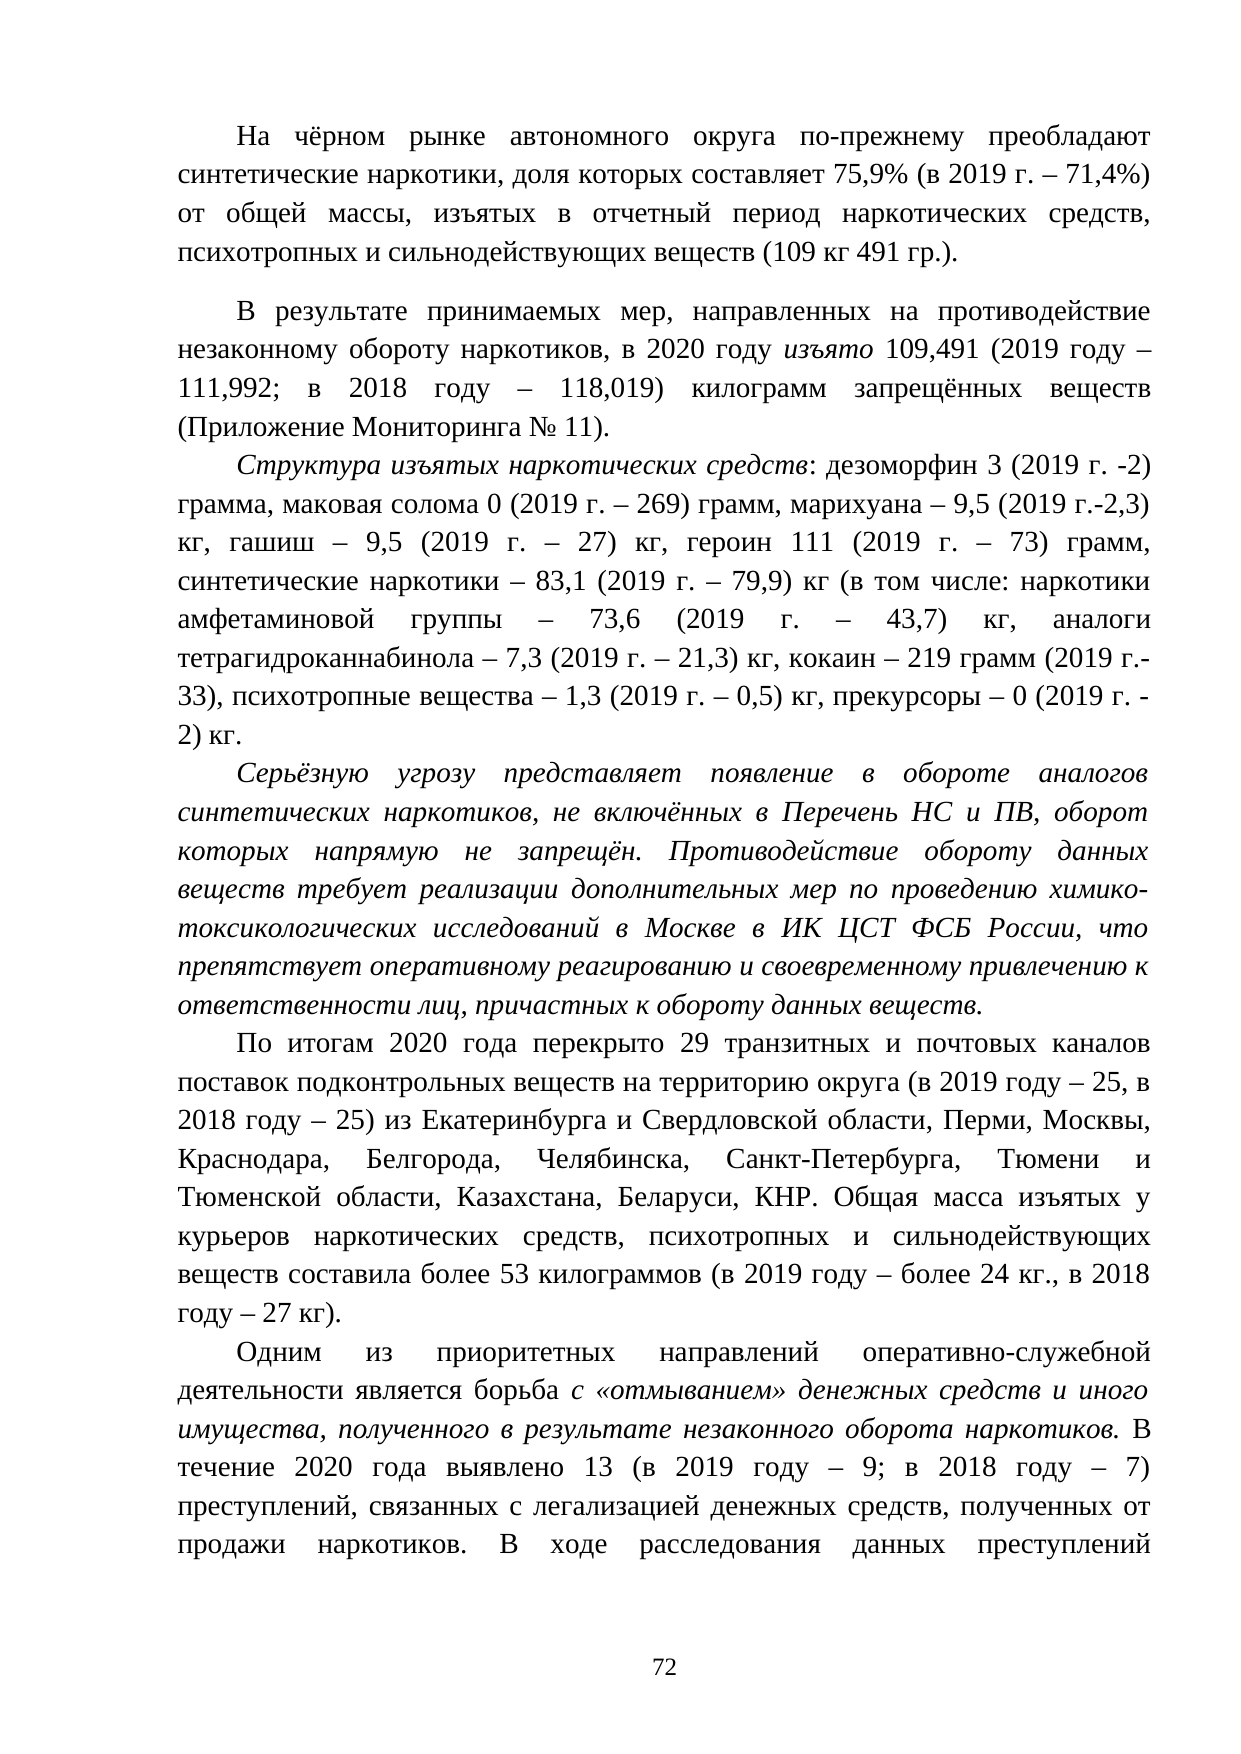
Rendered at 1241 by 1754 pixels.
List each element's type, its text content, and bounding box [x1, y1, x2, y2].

text На чёрном рынке автономного округа по-прежнему преобладают синтетические наркотики, доля которых составляет 75,9% (в 2019 г. – 71,4%) от общей массы, изъятых в отчетный период наркотических средств, психотропных и сильнодействующих веществ (109 кг 491 гр.). [177, 118, 1152, 267]
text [177, 1334, 1152, 1624]
text Структура изъятых наркотических средств: дезоморфин 3 (2019 г. -2) грамма, маковая солома 0 (2019 г. – 269) грамм, марихуана – 9,5 (2019 г.-2,3) кг, гашиш – 9,5 (2019 г. – 27) кг, героин 111 (2019 г. – 73) грамм, синтетические наркотики – 83,1 (2019 г. – 79,9) кг (в том числе: наркотики амфетаминовой группы – 73,6 (2019 г. – 43,7) кг, аналоги тетрагидроканнабинола – 7,3 (2019 г. – 21,3) кг, кокаин – 219 грамм (2019 г.- 33), психотропные вещества – 1,3 (2019 г. – 0,5) кг, прекурсоры – 0 (2019 г. -2) кг. [177, 447, 1152, 751]
text По итогам 2020 года перекрыто 29 транзитных и почтовых каналов поставок подконтрольных веществ на территорию округа (в 2019 году – 25, в 2018 году – 25) из Екатеринбурга и Свердловской области, Перми, Москвы, Краснодара, Белгорода, Челябинска, Санкт-Петербурга, Тюмени и Тюменской области, Казахстана, Беларуси, КНР. Общая масса изъятых у курьеров наркотических средств, психотропных и сильнодействующих веществ составила более 53 килограммов (в 2019 году – более 24 кг., в 2018 году – 27 кг). [177, 1025, 1152, 1329]
text В результате принимаемых мер, направленных на противодействие незаконному обороту наркотиков, в 2020 году изъято 109,491 (2019 году – 111,992; в 2018 году – 118,019) килограмм запрещённых веществ (Приложение Мониторинга № 11). [177, 293, 1152, 442]
text Серьёзную угрозу представляет появление в обороте аналогов синтетических наркотиков, не включённых в Перечень НС и ПВ, оборот которых напрямую не запрещён. Противодействие обороту данных веществ требует реализации дополнительных мер по проведению химико-токсикологических исследований в Москве в ИК ЦСТ ФСБ России, что препятствует оперативному реагированию и своевременному привлечению к ответственности лиц, причастных к обороту данных веществ. [177, 756, 1152, 1020]
